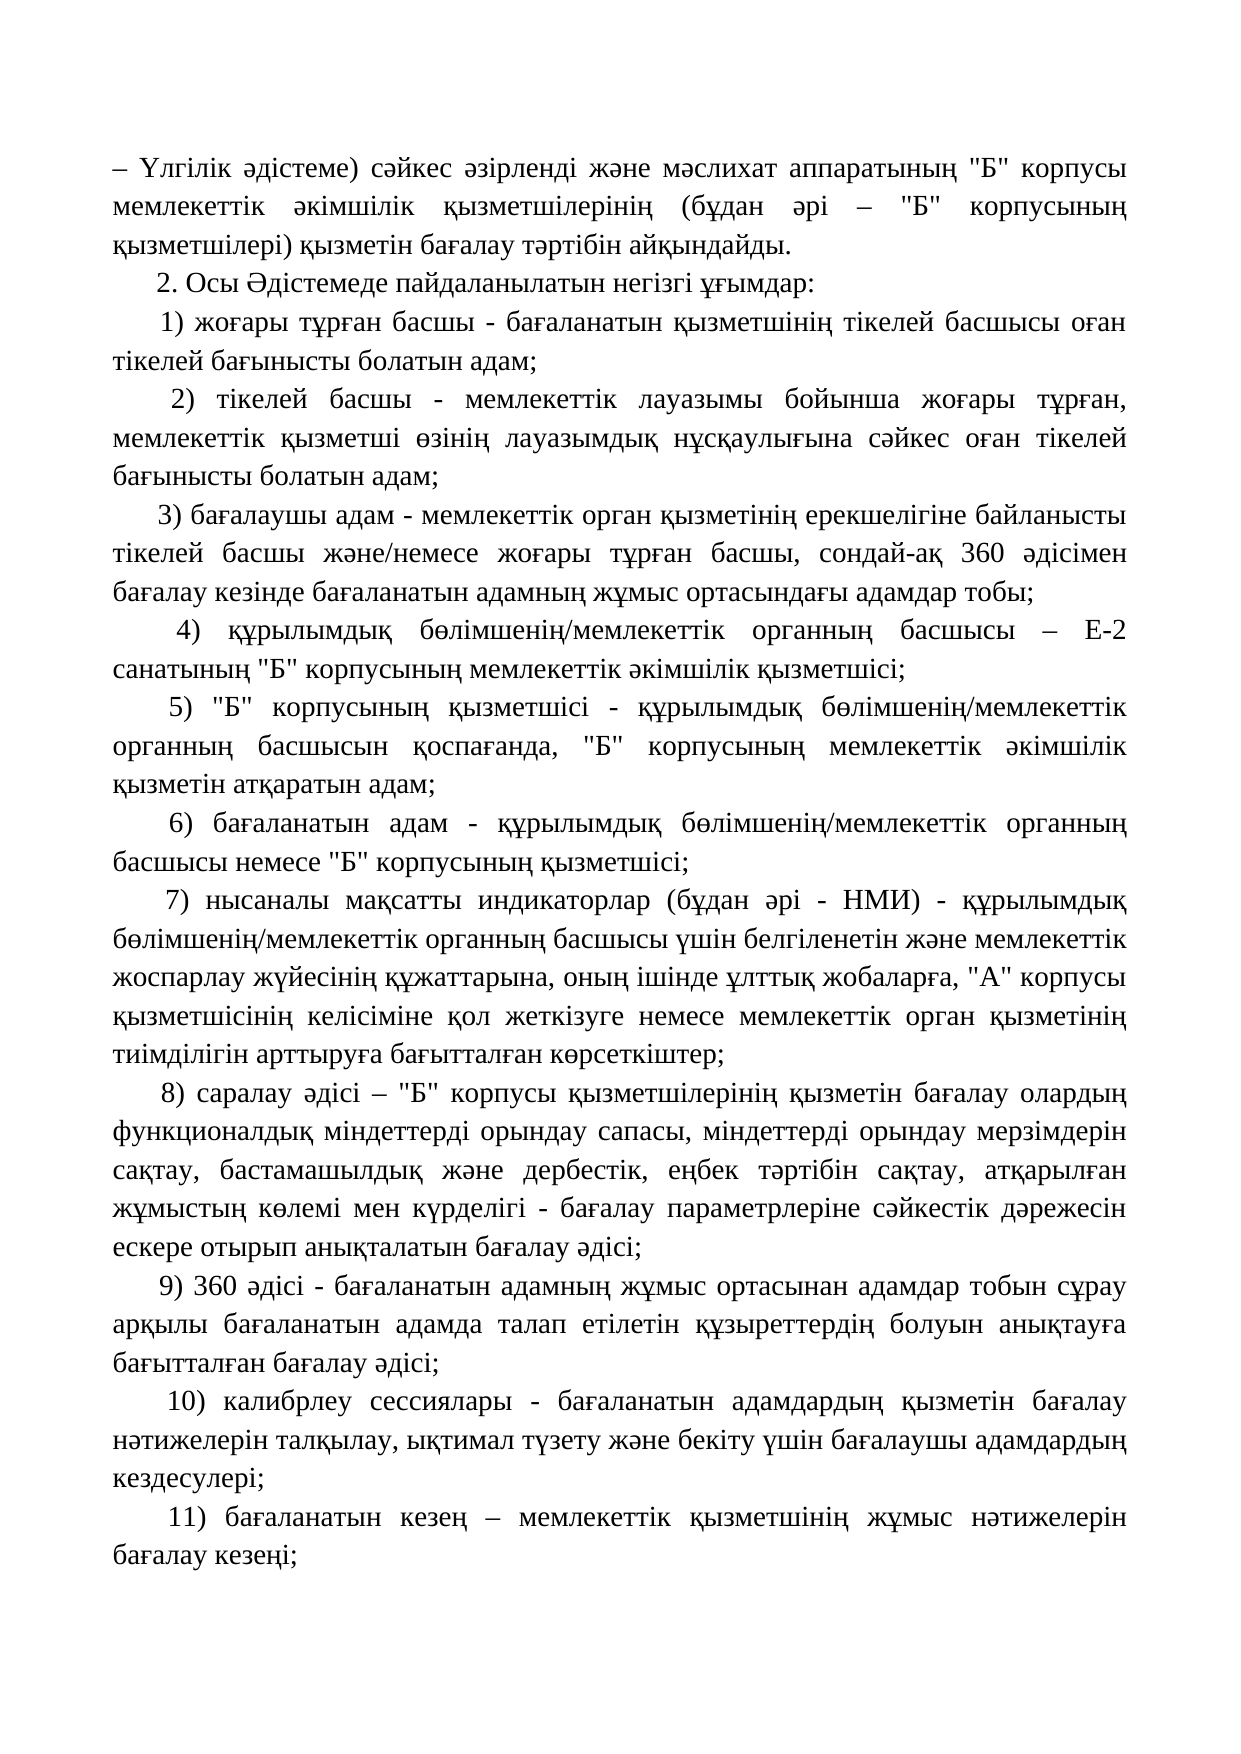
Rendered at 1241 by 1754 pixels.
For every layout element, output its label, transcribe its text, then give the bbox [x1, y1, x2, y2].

text 2. Осы Әдістемеде пайдаланылатын негізгі ұғымдар: [112, 266, 1128, 299]
text 4) құрылымдық бөлімшенің/мемлекеттік органның басшысы – Е-2 санатының "Б" корпусының мемлекеттік әкімшілік қызметшісі; [112, 612, 1128, 684]
text 11) бағаланатын кезең – мемлекеттік қызметшінің жұмыс нәтижелерін бағалау кезеңі; [112, 1499, 1128, 1571]
text 7) нысаналы мақсатты индикаторлар (бұдан әрі - НМИ) - құрылымдық бөлімшенің/мемлекеттік органның басшысы үшін белгіленетін және мемлекеттік жоспарлау жүйесінің құжаттарына, оның ішінде ұлттық жобаларға, "А" корпусы қызметшісінің келісіміне қол жеткізуге немесе мемлекеттік орган қызметінің тиімділігін арттыруға бағытталған көрсеткіштер; [112, 882, 1128, 1070]
text 5) "Б" корпусының қызметшісі - құрылымдық бөлімшенің/мемлекеттік органның басшысын қоспағанда, "Б" корпусының мемлекеттік әкімшілік қызметін атқаратын адам; [112, 689, 1128, 800]
text 2) тікелей басшы - мемлекеттік лауазымы бойынша жоғары тұрған, мемлекеттік қызметші өзінің лауазымдық нұсқаулығына сәйкес оған тікелей бағынысты болатын адам; [112, 381, 1128, 492]
text 9) 360 әдісі - бағаланатын адамның жұмыс ортасынан адамдар тобын сұрау арқылы бағаланатын адамда талап етілетін құзыреттердің болуын анықтауға бағытталған бағалау әдісі; [112, 1268, 1128, 1378]
text 1) жоғары тұрған басшы - бағаланатын қызметшінің тікелей басшысы оған тікелей бағынысты болатын адам; [112, 304, 1128, 376]
text 10) калибрлеу сессиялары - бағаланатын адамдардың қызметін бағалау нәтижелерін талқылау, ықтимал түзету және бекіту үшін бағалаушы адамдардың кездесулері; [112, 1383, 1128, 1494]
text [112, 150, 1128, 261]
text 6) бағаланатын адам - құрылымдық бөлімшенің/мемлекеттік органның басшысы немесе "Б" корпусының қызметшісі; [112, 805, 1128, 877]
text 3) бағалаушы адам - мемлекеттік орган қызметінің ерекшелігіне байланысты тікелей басшы және/немесе жоғары тұрған басшы, сондай-ақ 360 әдісімен бағалау кезінде бағаланатын адамның жұмыс ортасындағы адамдар тобы; [112, 497, 1128, 607]
text 8) саралау әдісі – "Б" корпусы қызметшілерінің қызметін бағалау олардың функционалдық міндеттерді орындау сапасы, міндеттерді орындау мерзімдерін сақтау, бастамашылдық және дербестік, еңбек тәртібін сақтау, атқарылған жұмыстың көлемі мен күрделігі - бағалау параметрлеріне сәйкестік дәрежесін ескере отырып анықталатын бағалау әдісі; [112, 1075, 1128, 1263]
